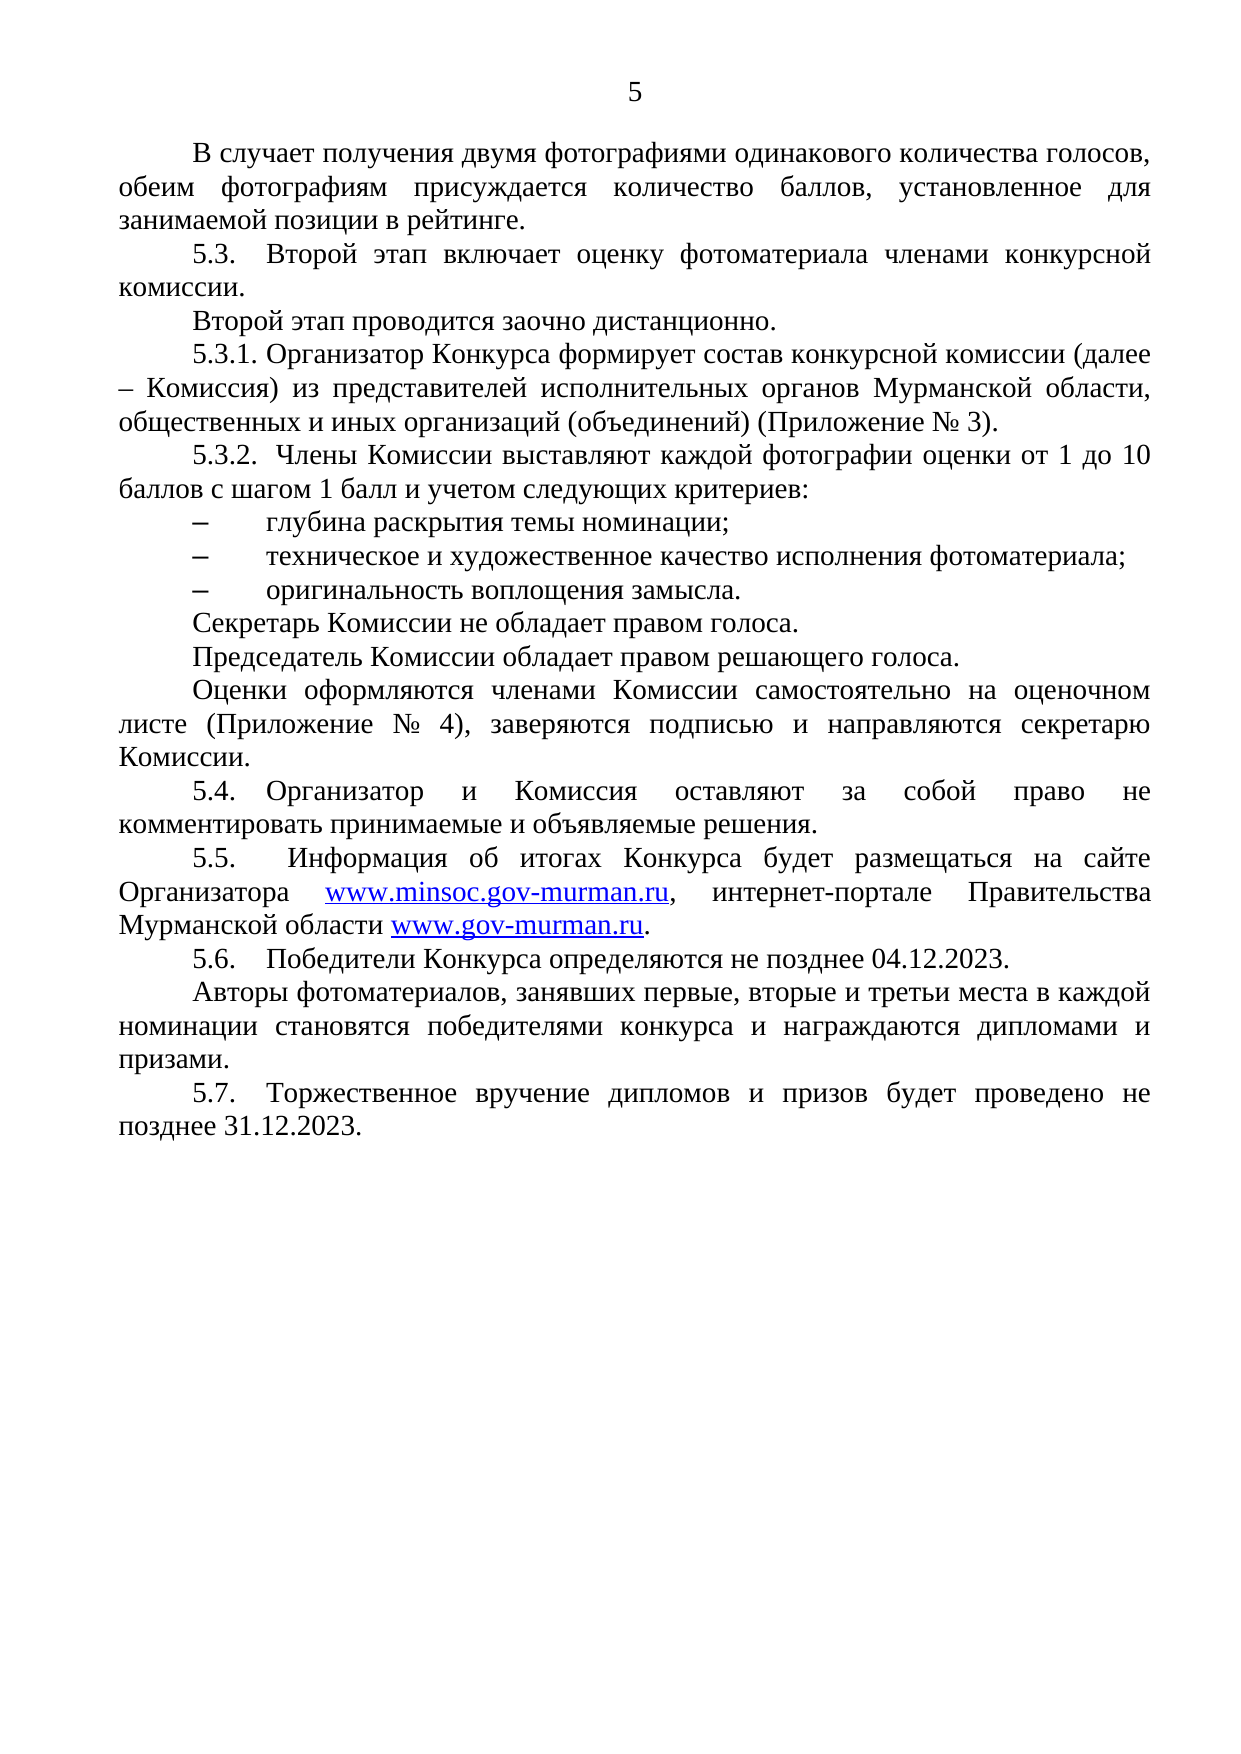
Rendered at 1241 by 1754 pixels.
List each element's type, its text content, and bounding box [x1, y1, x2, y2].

list Члены Комиссии выставляют каждой фотографии оценки от 1 до 10 баллов с шагом 1 балл и учетом следующих критериев: [118, 437, 1152, 504]
list техническое и художественное качество исполнения фотоматериала; [118, 538, 1152, 572]
list оригинальность воплощения замысла. [118, 572, 1152, 605]
text Авторы фотоматериалов, занявших первые, вторые и третьи места в каждой номинации становятся победителями конкурса и награждаются дипломами и призами. [118, 974, 1152, 1075]
text Оценки оформляются членами Комиссии самостоятельно на оценочном листе (Приложение № 4), заверяются подписью и направляются секретарю Комиссии. [118, 672, 1152, 773]
text Председатель Комиссии обладает правом решающего голоса. [118, 639, 1152, 672]
text В случает получения двумя фотографиями одинакового количества голосов, обеим фотографиям присуждается количество баллов, установленное для занимаемой позиции в рейтинге. [118, 135, 1152, 236]
list Организатор и Комиссия оставляют за собой право не комментировать принимаемые и объявляемые решения. [118, 773, 1152, 840]
list Торжественное вручение дипломов и призов будет проведено не позднее 31.12.2023. [118, 1075, 1152, 1142]
list Победители Конкурса определяются не позднее 04.12.2023. [118, 941, 1152, 974]
list Второй этап включает оценку фотоматериала членами конкурсной комиссии. [118, 236, 1152, 303]
text Секретарь Комиссии не обладает правом голоса. [118, 605, 1152, 639]
list Организатор Конкурса формирует состав конкурсной комиссии (далее – Комиссия) из представителей исполнительных органов Мурманской области, общественных и иных организаций (объединений) (Приложение № 3). [118, 337, 1152, 437]
text Второй этап проводится заочно дистанционно. [118, 303, 1152, 337]
list Информация об итогах Конкурса будет размещаться на сайте Организатора www.minsoc.gov-murman.ru, интернет-портале Правительства Мурманской области www.gov-murman.ru. [118, 840, 1152, 941]
list глубина раскрытия темы номинации; [118, 504, 1152, 538]
